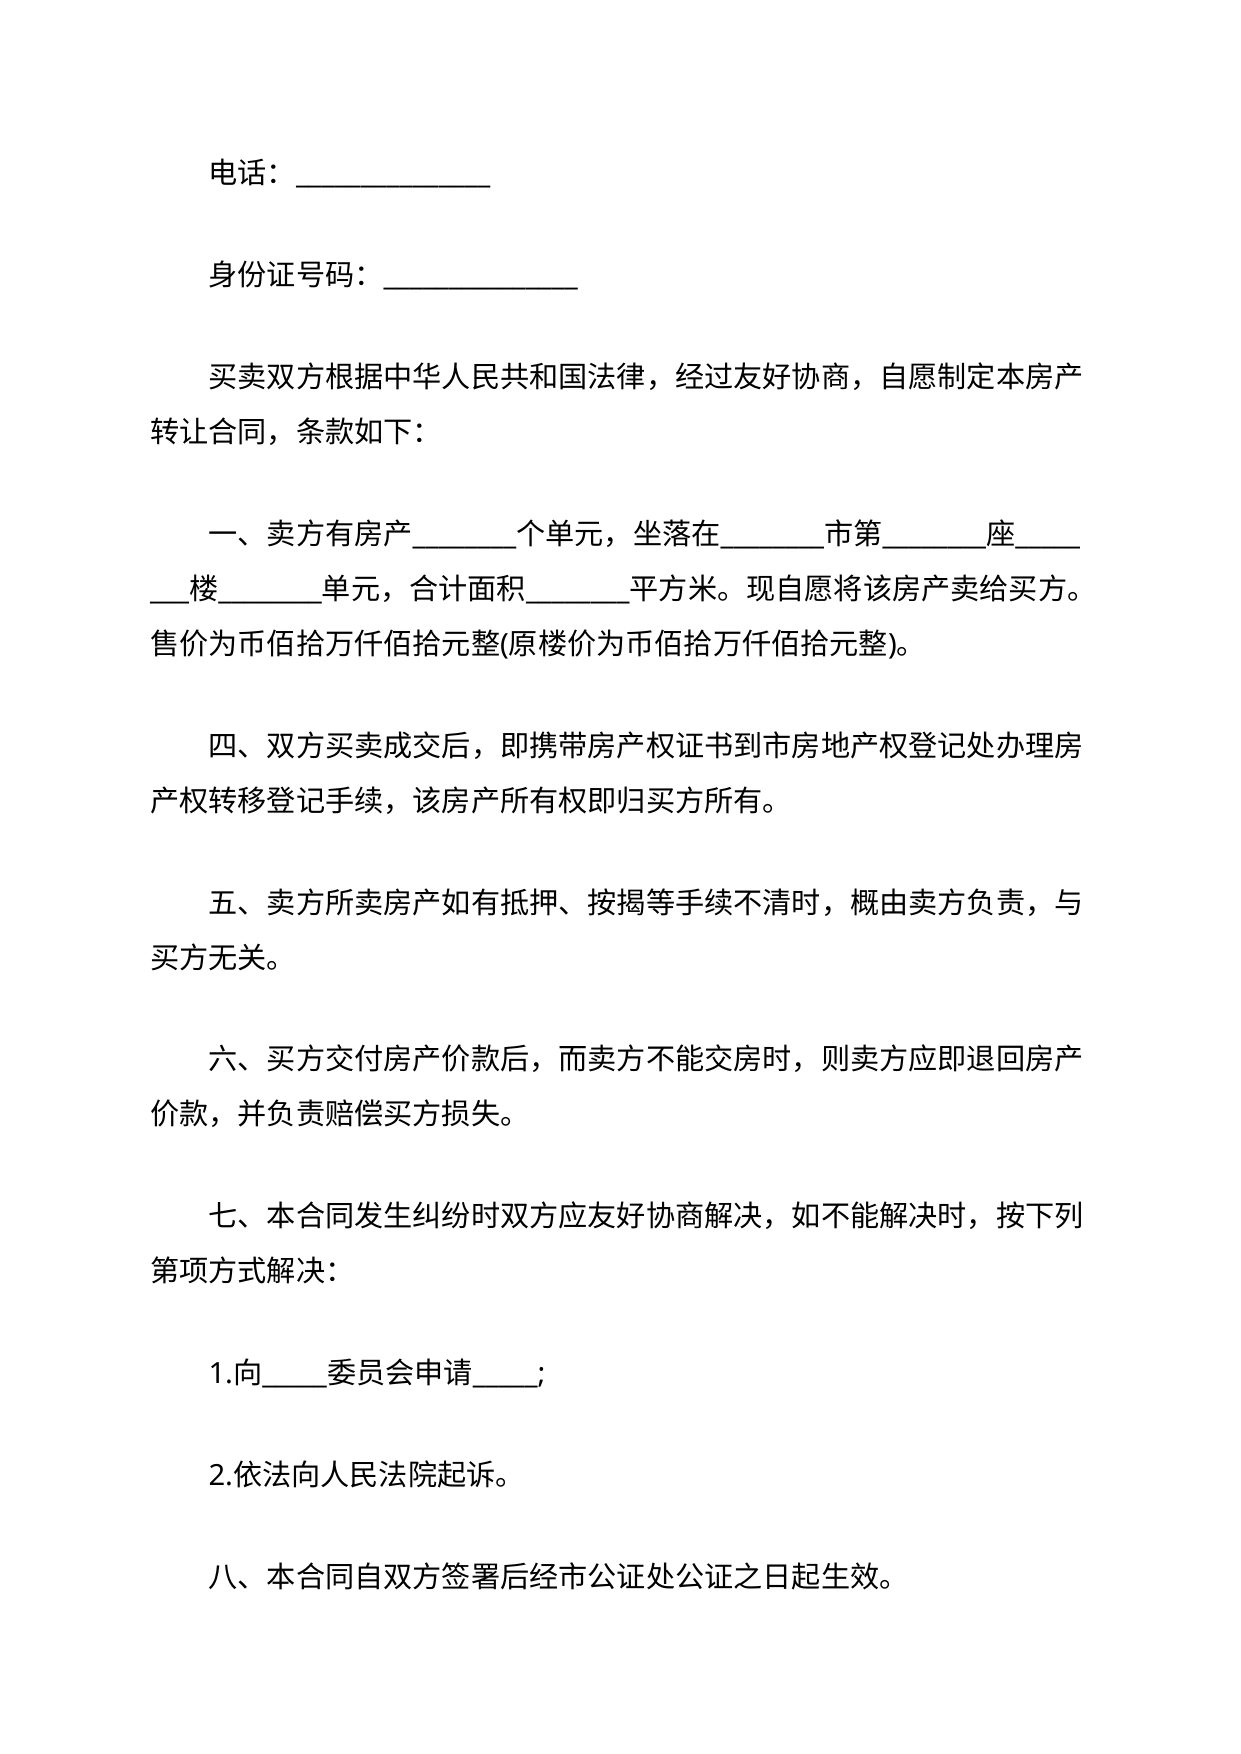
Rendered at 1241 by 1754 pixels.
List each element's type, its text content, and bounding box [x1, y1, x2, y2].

text 七、本合同发生纠纷时双方应友好协商解决，如不能解决时，按下列第项方式解决： [150, 1193, 1090, 1290]
text 六、买方交付房产价款后，而卖方不能交房时，则卖方应即退回房产价款，并负责赔偿买方损失。 [150, 1036, 1090, 1133]
text 五、卖方所卖房产如有抵押、按揭等手续不清时，概由卖方负责，与买方无关。 [150, 879, 1090, 976]
text 身份证号码：_______________ [150, 252, 1090, 294]
text 一、卖方有房产________个单元，坐落在________市第________座________楼________单元，合计面积________平方米。现自愿将该房产卖给买方。售价为币佰拾万仟佰拾元整(原楼价为币佰拾万仟佰拾元整)。 [150, 511, 1090, 663]
text 四、双方买卖成交后，即携带房产权证书到市房地产权登记处办理房产权转移登记手续，该房产所有权即归买方所有。 [150, 723, 1090, 820]
text 2.依法向人民法院起诉。 [150, 1451, 1090, 1494]
text 电话：_______________ [150, 150, 1090, 192]
text 1.向_____委员会申请_____; [150, 1349, 1090, 1392]
text 买卖双方根据中华人民共和国法律，经过友好协商，自愿制定本房产转让合同，条款如下： [150, 354, 1090, 451]
text 八、本合同自双方签署后经市公证处公证之日起生效。 [150, 1553, 1090, 1596]
